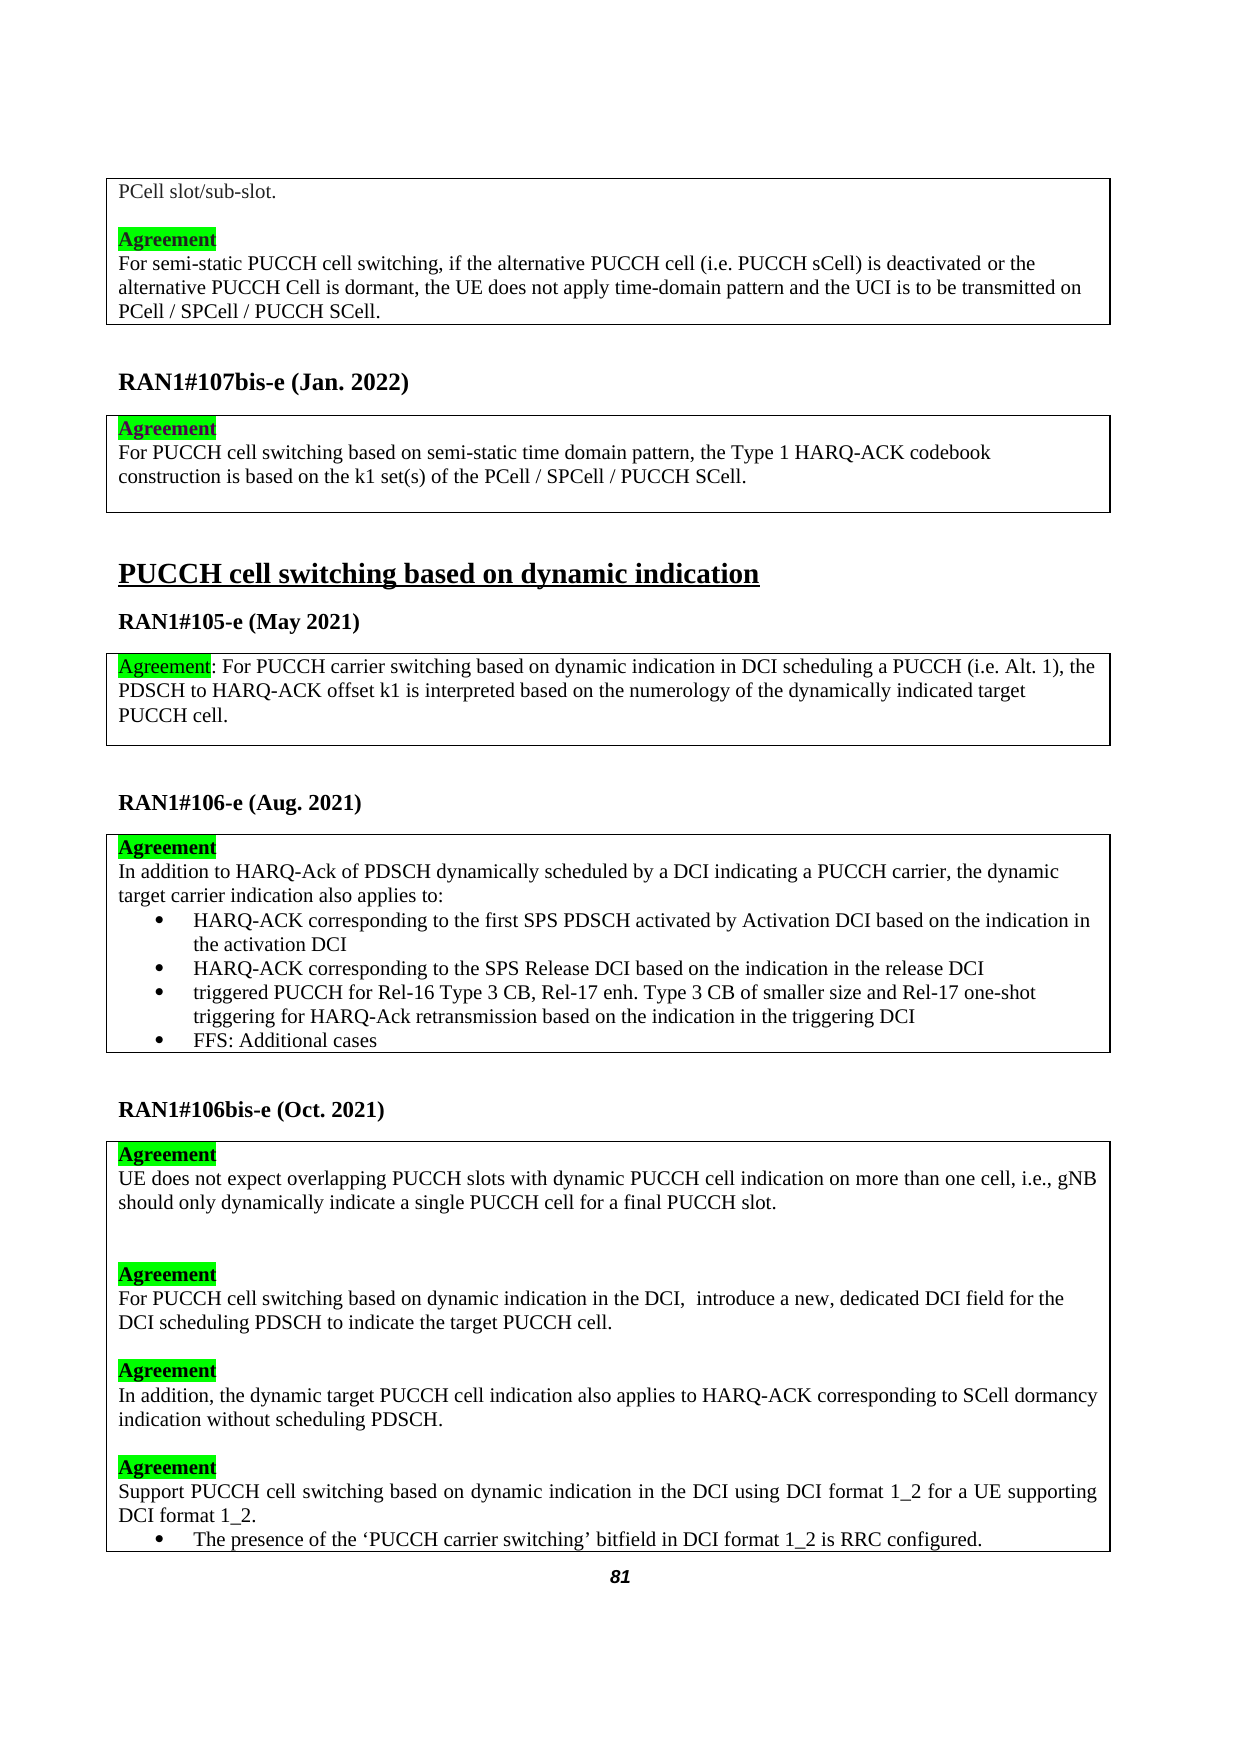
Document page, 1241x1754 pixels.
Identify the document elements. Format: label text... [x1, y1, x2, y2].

text RAN1#106-e (Aug. 2021) [118, 789, 1122, 816]
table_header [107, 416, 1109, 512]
text RAN1#105-e (May 2021) [118, 608, 1122, 634]
text PUCCH cell switching based on dynamic indication [118, 556, 1122, 589]
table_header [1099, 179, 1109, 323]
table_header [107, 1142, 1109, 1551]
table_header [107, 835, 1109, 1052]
text RAN1#106bis-e (Oct. 2021) [118, 1096, 1122, 1122]
text RAN1#107bis-e (Jan. 2022) [118, 367, 1122, 396]
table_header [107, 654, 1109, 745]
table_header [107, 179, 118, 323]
